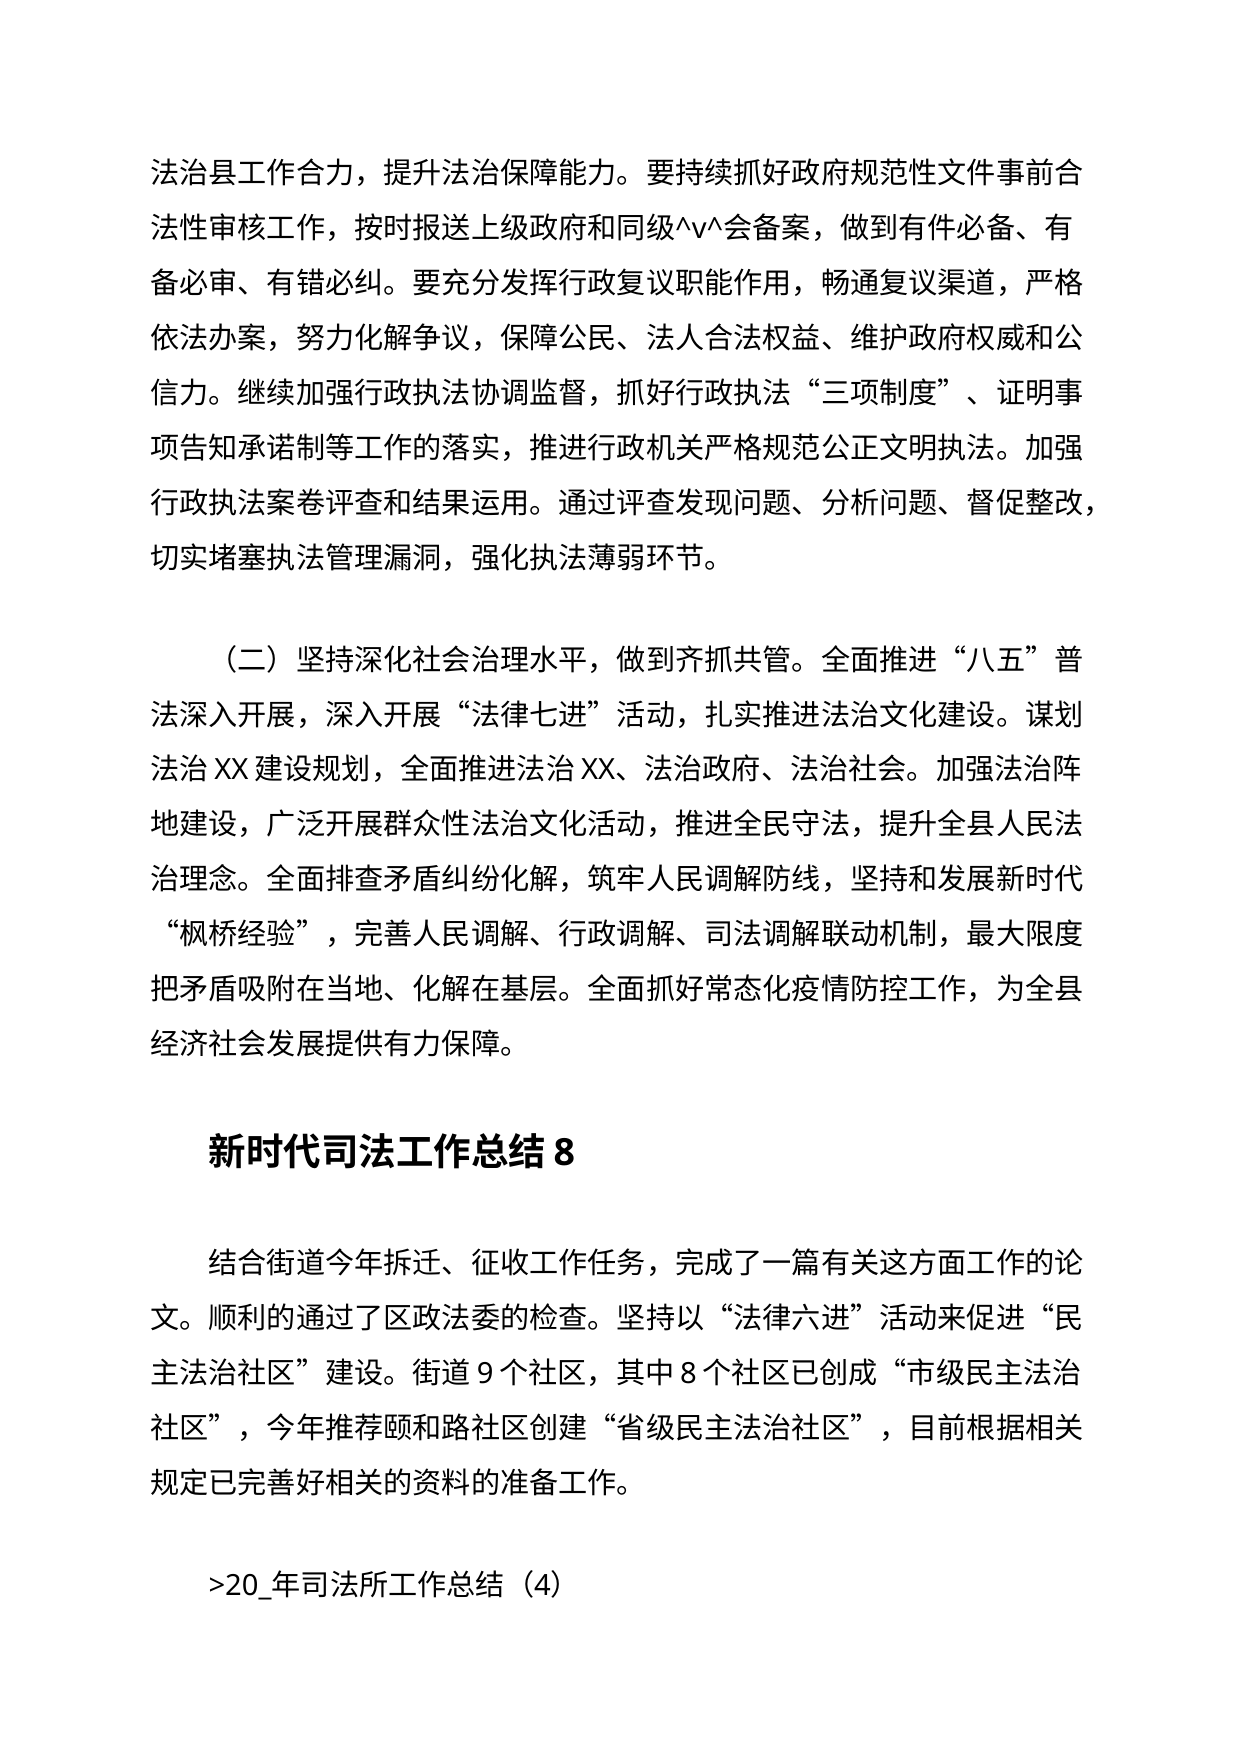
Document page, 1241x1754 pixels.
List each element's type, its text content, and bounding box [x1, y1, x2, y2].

text 新时代司法工作总结8 [150, 1122, 1090, 1177]
text 结合街道今年拆迁、征收工作任务，完成了一篇有关这方面工作的论文。顺利的通过了区政法委的检查。坚持以“法律六进”活动来促进“民主法治社区”建设。街道9个社区，其中8个社区已创成“市级民主法治社区”，今年推荐颐和路社区创建“省级民主法治社区”，目前根据相关规定已完善好相关的资料的准备工作。 [150, 1240, 1090, 1502]
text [150, 150, 1090, 577]
text >20_年司法所工作总结（4） [150, 1561, 1090, 1604]
text （二）坚持深化社会治理水平，做到齐抓共管。全面推进“八五”普法深入开展，深入开展“法律七进”活动，扎实推进法治文化建设。谋划法治XX建设规划，全面推进法治XX、法治政府、法治社会。加强法治阵地建设，广泛开展群众性法治文化活动，推进全民守法，提升全县人民法治理念。全面排查矛盾纠纷化解，筑牢人民调解防线，坚持和发展新时代“枫桥经验”，完善人民调解、行政调解、司法调解联动机制，最大限度把矛盾吸附在当地、化解在基层。全面抓好常态化疫情防控工作，为全县经济社会发展提供有力保障。 [150, 636, 1090, 1063]
